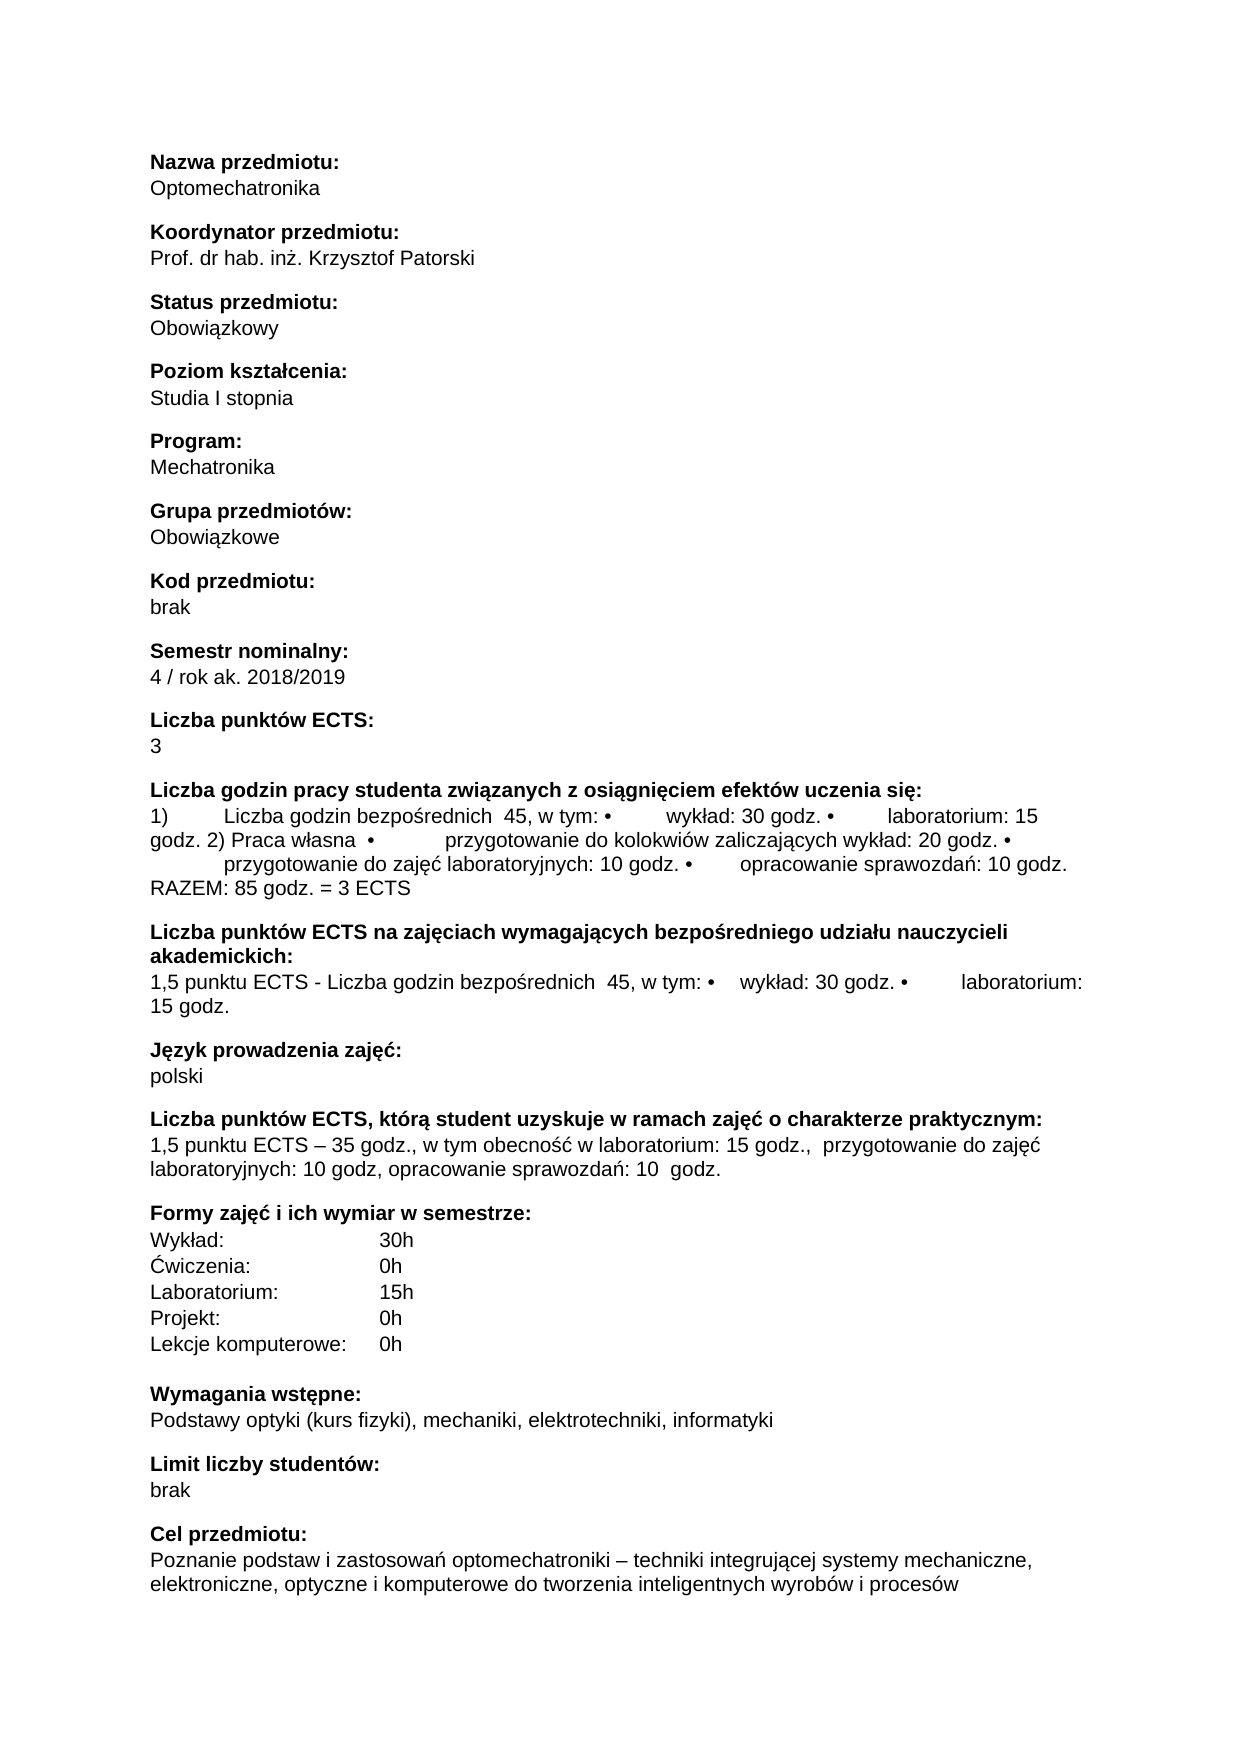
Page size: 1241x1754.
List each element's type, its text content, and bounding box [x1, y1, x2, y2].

table_cell Ćwiczenia: [140, 1254, 367, 1278]
text 4 / rok ak. 2018/2019 [150, 664, 1090, 688]
text Koordynator przedmiotu: [150, 220, 1090, 244]
text Program: [150, 429, 1090, 453]
text Status przedmiotu: [150, 289, 1090, 313]
text Liczba punktów ECTS: [150, 708, 1090, 732]
text polski [150, 1063, 1090, 1087]
text Liczba punktów ECTS na zajęciach wymagających bezpośredniego udziału nauczycieli akademickich: [150, 920, 1090, 968]
table_cell 15h [369, 1278, 597, 1304]
text Kod przedmiotu: [150, 569, 1090, 593]
table_header 30h [369, 1228, 597, 1252]
table_cell Projekt: [140, 1306, 367, 1330]
text Nazwa przedmiotu: [150, 150, 1090, 174]
text Grupa przedmiotów: [150, 499, 1090, 523]
table_cell 0h [369, 1304, 597, 1330]
text Prof. dr hab. inż. Krzysztof Patorski [150, 246, 1090, 270]
table_cell Laboratorium: [140, 1280, 367, 1304]
table_cell Lekcje komputerowe: [140, 1332, 367, 1356]
text Poziom kształcenia: [150, 359, 1090, 383]
text Wymagania wstępne: [150, 1382, 1090, 1406]
text 3 [150, 734, 1090, 758]
text Podstawy optyki (kurs fizyki), mechaniki, elektrotechniki, informatyki [150, 1408, 1090, 1432]
table_header Wykład: [140, 1228, 367, 1252]
text Cel przedmiotu: [150, 1521, 1090, 1545]
text Obowiązkowy [150, 316, 1090, 339]
text Semestr nominalny: [150, 638, 1090, 662]
text 1) Liczba godzin bezpośrednich 45, w tym: • wykład: 30 godz. • laboratorium: 15 godz. 2) Praca własna • przygotowanie do kolokwiów zaliczających wykład: 20 godz. • przygotowanie do zajęć laboratoryjnych: 10 godz. • opracowanie sprawozdań: 10 godz. RAZEM: 85 godz. = 3 ECTS [150, 804, 1090, 900]
text Obowiązkowe [150, 525, 1090, 549]
text 1,5 punktu ECTS - Liczba godzin bezpośrednich 45, w tym: • wykład: 30 godz. • laboratorium: 15 godz. [150, 970, 1090, 1018]
text Formy zajęć i ich wymiar w semestrze: [150, 1201, 1090, 1225]
table_cell 0h [369, 1252, 597, 1278]
table_cell 0h [369, 1330, 597, 1356]
text Język prowadzenia zajęć: [150, 1037, 1090, 1061]
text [150, 1547, 1090, 1595]
text Studia I stopnia [150, 385, 1090, 409]
text brak [150, 595, 1090, 619]
text Optomechatronika [150, 176, 1090, 200]
text brak [150, 1478, 1090, 1502]
text Liczba godzin pracy studenta związanych z osiągnięciem efektów uczenia się: [150, 778, 1090, 802]
text Mechatronika [150, 455, 1090, 479]
text 1,5 punktu ECTS – 35 godz., w tym obecność w laboratorium: 15 godz., przygotowanie do zajęć laboratoryjnych: 10 godz, opracowanie sprawozdań: 10 godz. [150, 1133, 1090, 1181]
text Limit liczby studentów: [150, 1452, 1090, 1476]
text Liczba punktów ECTS, którą student uzyskuje w ramach zajęć o charakterze praktycznym: [150, 1107, 1090, 1131]
